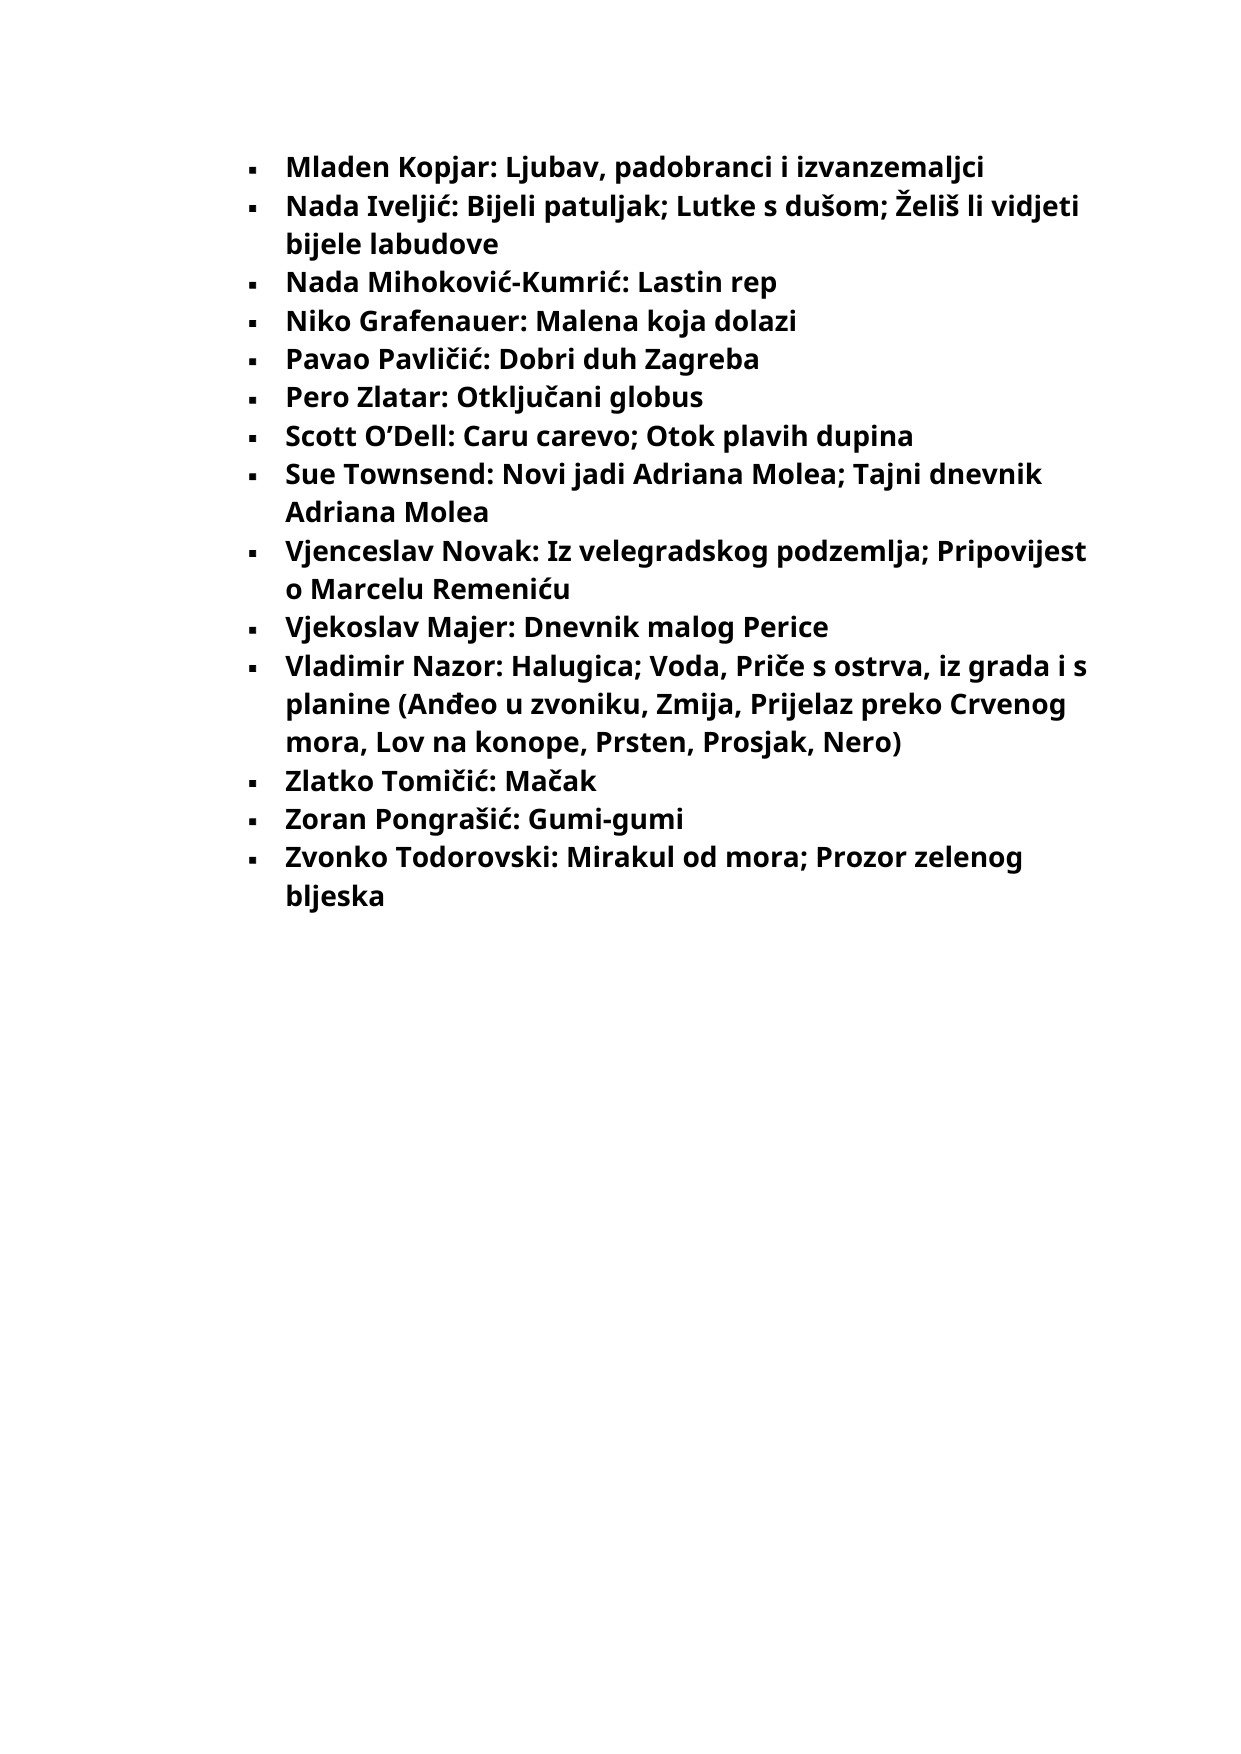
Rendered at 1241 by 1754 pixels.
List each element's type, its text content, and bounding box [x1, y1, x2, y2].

list Sue Townsend: Novi jadi Adriana Molea; Tajni dnevnik Adriana Molea [248, 454, 1093, 531]
list Pero Zlatar: Otključani globus [248, 378, 1093, 416]
list Vjekoslav Majer: Dnevnik malog Perice [248, 608, 1093, 646]
list Pavao Pavličić: Dobri duh Zagreba [248, 339, 1093, 378]
list Mladen Kopjar: Ljubav, padobranci i izvanzemaljci [248, 148, 1093, 186]
list Scott O’Dell: Caru carevo; Otok plavih dupina [248, 416, 1093, 454]
list Zlatko Tomičić: Mačak [248, 761, 1093, 799]
list Vjenceslav Novak: Iz velegradskog podzemlja; Pripovijest o Marcelu Remeniću [248, 531, 1093, 608]
list Nada Mihoković-Kumrić: Lastin rep [248, 263, 1093, 301]
list Zoran Pongrašić: Gumi-gumi [248, 799, 1093, 838]
list Niko Grafenauer: Malena koja dolazi [248, 301, 1093, 339]
list Nada Iveljić: Bijeli patuljak; Lutke s dušom; Želiš li vidjeti bijele labudove [248, 186, 1093, 263]
list Vladimir Nazor: Halugica; Voda, Priče s ostrva, iz grada i s planine (Anđeo u zvoniku, Zmija, Prijelaz preko Crvenog mora, Lov na konope, Prsten, Prosjak, Nero) [248, 646, 1093, 761]
list Zvonko Todorovski: Mirakul od mora; Prozor zelenog bljeska [248, 838, 1093, 914]
